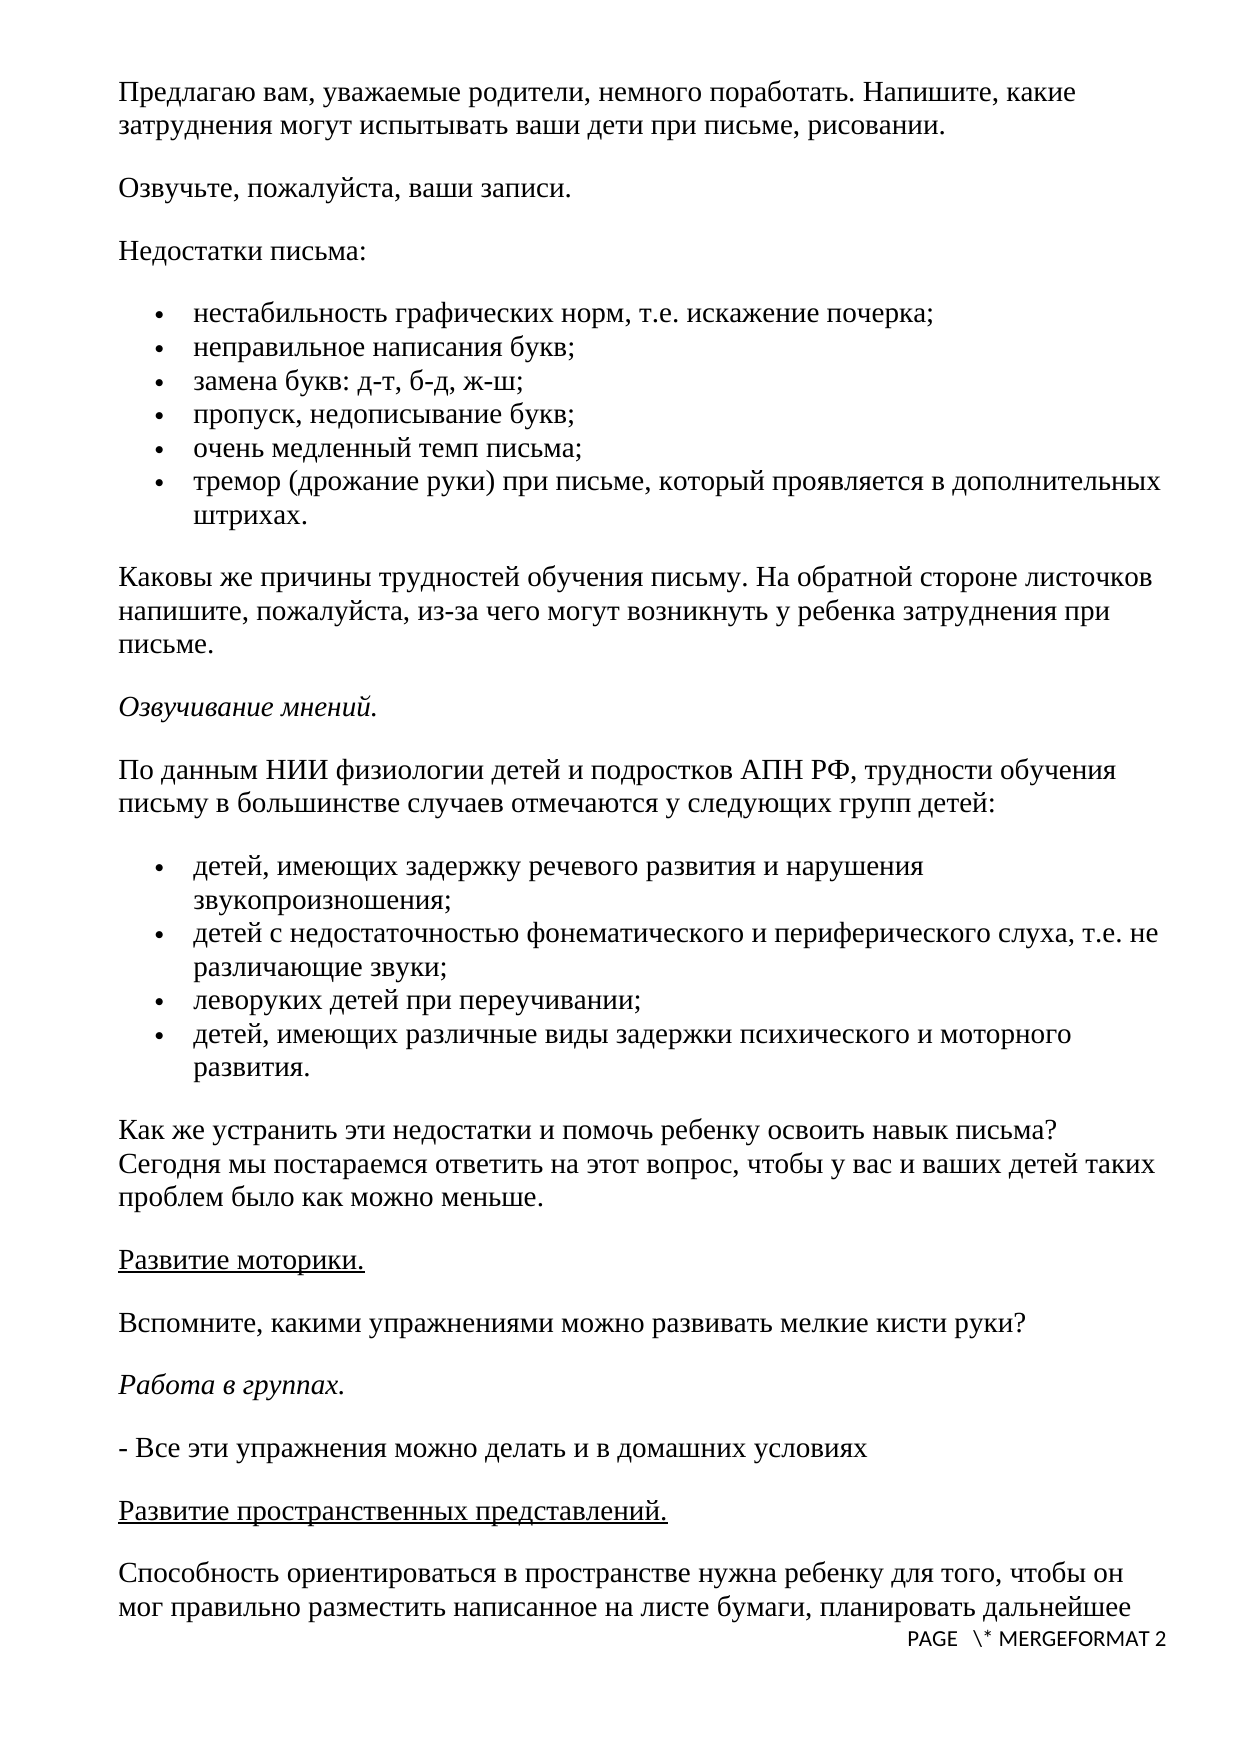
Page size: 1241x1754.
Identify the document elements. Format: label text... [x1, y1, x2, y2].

text Развитие пространственных представлений. [118, 1493, 1167, 1526]
text По данным НИИ физиологии детей и подростков АПН РФ, трудности обучения письму в большинстве случаев отмечаются у следующих групп детей: [118, 752, 1167, 819]
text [118, 1556, 1167, 1623]
text Каковы же причины трудностей обучения письму. На обратной стороне листочков напишите, пожалуйста, из-за чего могут возникнуть у ребенка затруднения при письме. [118, 559, 1167, 660]
text Озвучивание мнений. [118, 689, 1167, 723]
text Недостатки письма: [118, 233, 1167, 266]
text Как же устранить эти недостатки и помочь ребенку освоить навык письма? Сегодня мы постараемся ответить на этот вопрос, чтобы у вас и ваших детей таких проблем было как можно меньше. [118, 1112, 1167, 1213]
list детей с недостаточностью фонематического и периферического слуха, т.е. не различающие звуки; [156, 915, 1167, 982]
text Работа в группах. [118, 1367, 1167, 1401]
text Предлагаю вам, уважаемые родители, немного поработать. Напишите, какие затруднения могут испытывать ваши дети при письме, рисовании. [118, 74, 1167, 141]
list детей, имеющих задержку речевого развития и нарушения звукопроизношения; [156, 848, 1167, 915]
text Развитие моторики. [118, 1242, 1167, 1276]
list очень медленный темп письма; [156, 430, 1167, 463]
text - Все эти упражнения можно делать и в домашних условиях [118, 1430, 1167, 1464]
list нестабильность графических норм, т.е. искажение почерка; [156, 296, 1167, 329]
list тремор (дрожание руки) при письме, который проявляется в дополнительных штрихах. [156, 463, 1167, 530]
list замена букв: д-т, б-д, ж-ш; [156, 363, 1167, 396]
text Озвучьте, пожалуйста, ваши записи. [118, 170, 1167, 204]
list детей, имеющих различные виды задержки психического и моторного развития. [156, 1016, 1167, 1083]
list леворуких детей при переучивании; [156, 982, 1167, 1016]
list неправильное написания букв; [156, 329, 1167, 363]
list пропуск, недописывание букв; [156, 396, 1167, 430]
text Вспомните, какими упражнениями можно развивать мелкие кисти руки? [118, 1305, 1167, 1338]
